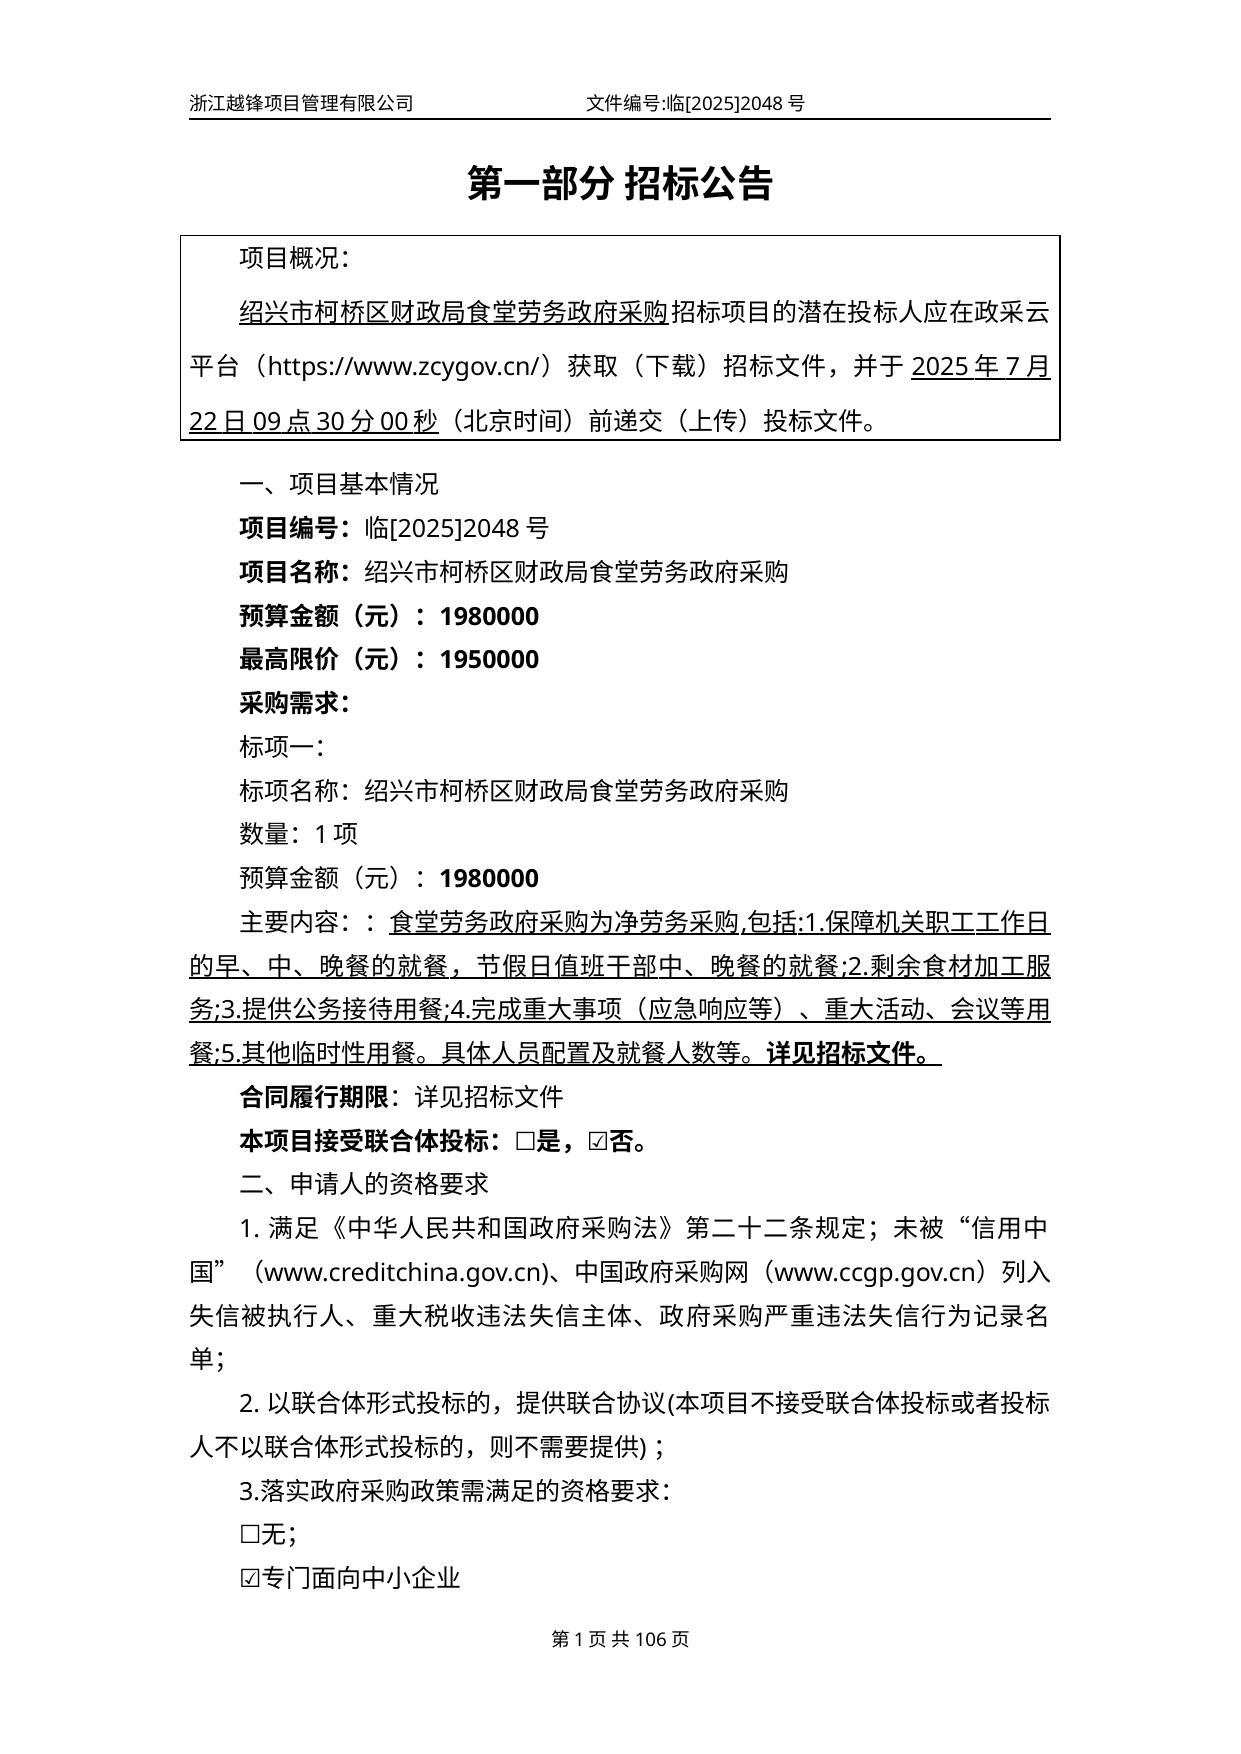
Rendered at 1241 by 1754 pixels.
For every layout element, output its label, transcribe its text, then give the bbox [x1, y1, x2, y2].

text 预算金额（元）：1980000 [189, 852, 1051, 896]
text 标项一： [189, 721, 1051, 765]
text 本项目接受联合体投标：☐是，☑否。 [189, 1115, 1051, 1159]
text ☐无； [189, 1509, 1051, 1552]
text 3.落实政府采购政策需满足的资格要求： [189, 1465, 1051, 1509]
text 二、申请人的资格要求 [189, 1159, 1051, 1202]
text 采购需求： [189, 677, 1051, 721]
text 1. 满足《中华人民共和国政府采购法》第二十二条规定；未被“信用中国”（www.creditchina.gov.cn)、中国政府采购网（www.ccgp.gov.cn）列入失信被执行人、重大税收违法失信主体、政府采购严重违法失信行为记录名单； [189, 1202, 1051, 1377]
text 预算金额（元）：1980000 [189, 590, 1051, 634]
text 项目概况： [181, 236, 1059, 274]
text ☑专门面向中小企业 [189, 1552, 1051, 1596]
text 数量：1项 [189, 809, 1051, 852]
text 第一部分 招标公告 [189, 153, 1051, 208]
text 一、项目基本情况 [189, 459, 1051, 502]
text 2. 以联合体形式投标的，提供联合协议(本项目不接受联合体投标或者投标人不以联合体形式投标的，则不需要提供) ； [189, 1377, 1051, 1465]
text 标项名称：绍兴市柯桥区财政局食堂劳务政府采购 [189, 765, 1051, 809]
text 项目编号：临[2025]2048号 [189, 502, 1051, 546]
text 主要内容：：食堂劳务政府采购为净劳务采购,包括:1.保障机关职工工作日的早、中、晚餐的就餐，节假日值班干部中、晚餐的就餐;2.剩余食材加工服务;3.提供公务接待用餐;4.完成重大事项（应急响应等）、重大活动、会议等用餐;5.其他临时性用餐。具体人员配置及就餐人数等。详见招标文件。 [189, 896, 1051, 977]
text 绍兴市柯桥区财政局食堂劳务政府采购招标项目的潜在投标人应在政采云平台（https://www.zcygov.cn/）获取（下载）招标文件，并于2025年7月22日09点30分00秒（北京时间）前递交（上传）投标文件。 [181, 289, 1059, 439]
text 最高限价（元）：1950000 [189, 634, 1051, 677]
text 主要内容：：食堂劳务政府采购为净劳务采购,包括:1.保障机关职工工作日的早、中、晚餐的就餐，节假日值班干部中、晚餐的就餐;2.剩余食材加工服务;3.提供公务接待用餐;4.完成重大事项（应急响应等）、重大活动、会议等用餐;5.其他临时性用餐。具体人员配置及就餐人数等。详见招标文件。 [189, 1023, 1051, 1071]
text 主要内容：：食堂劳务政府采购为净劳务采购,包括:1.保障机关职工工作日的早、中、晚餐的就餐，节假日值班干部中、晚餐的就餐;2.剩余食材加工服务;3.提供公务接待用餐;4.完成重大事项（应急响应等）、重大活动、会议等用餐;5.其他临时性用餐。具体人员配置及就餐人数等。详见招标文件。 [189, 978, 1051, 1021]
text 项目名称：绍兴市柯桥区财政局食堂劳务政府采购 [189, 546, 1051, 590]
text 合同履行期限：详见招标文件 [189, 1071, 1051, 1115]
